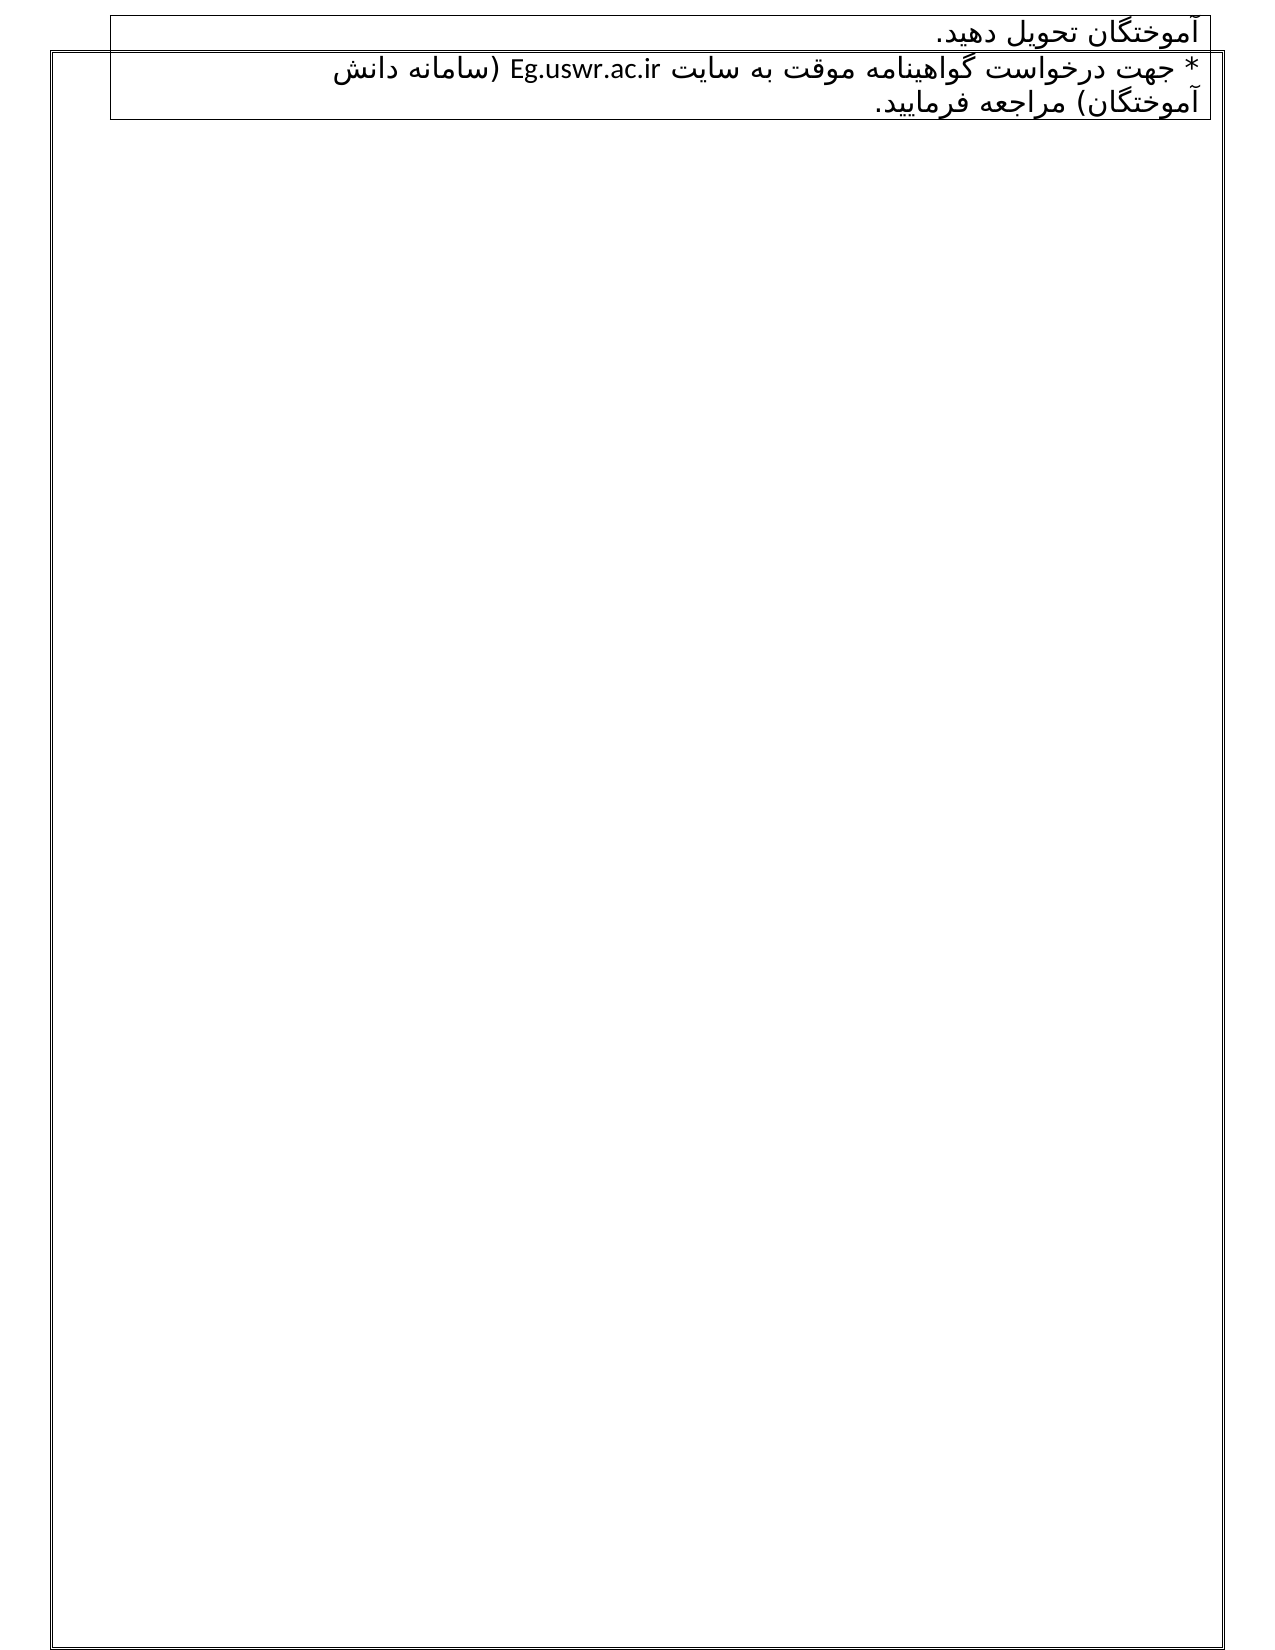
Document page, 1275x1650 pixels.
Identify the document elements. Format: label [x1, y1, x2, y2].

table_cell [111, 53, 278, 119]
table_cell [111, 16, 278, 50]
table_cell [278, 16, 1210, 50]
table_cell [278, 53, 1210, 119]
